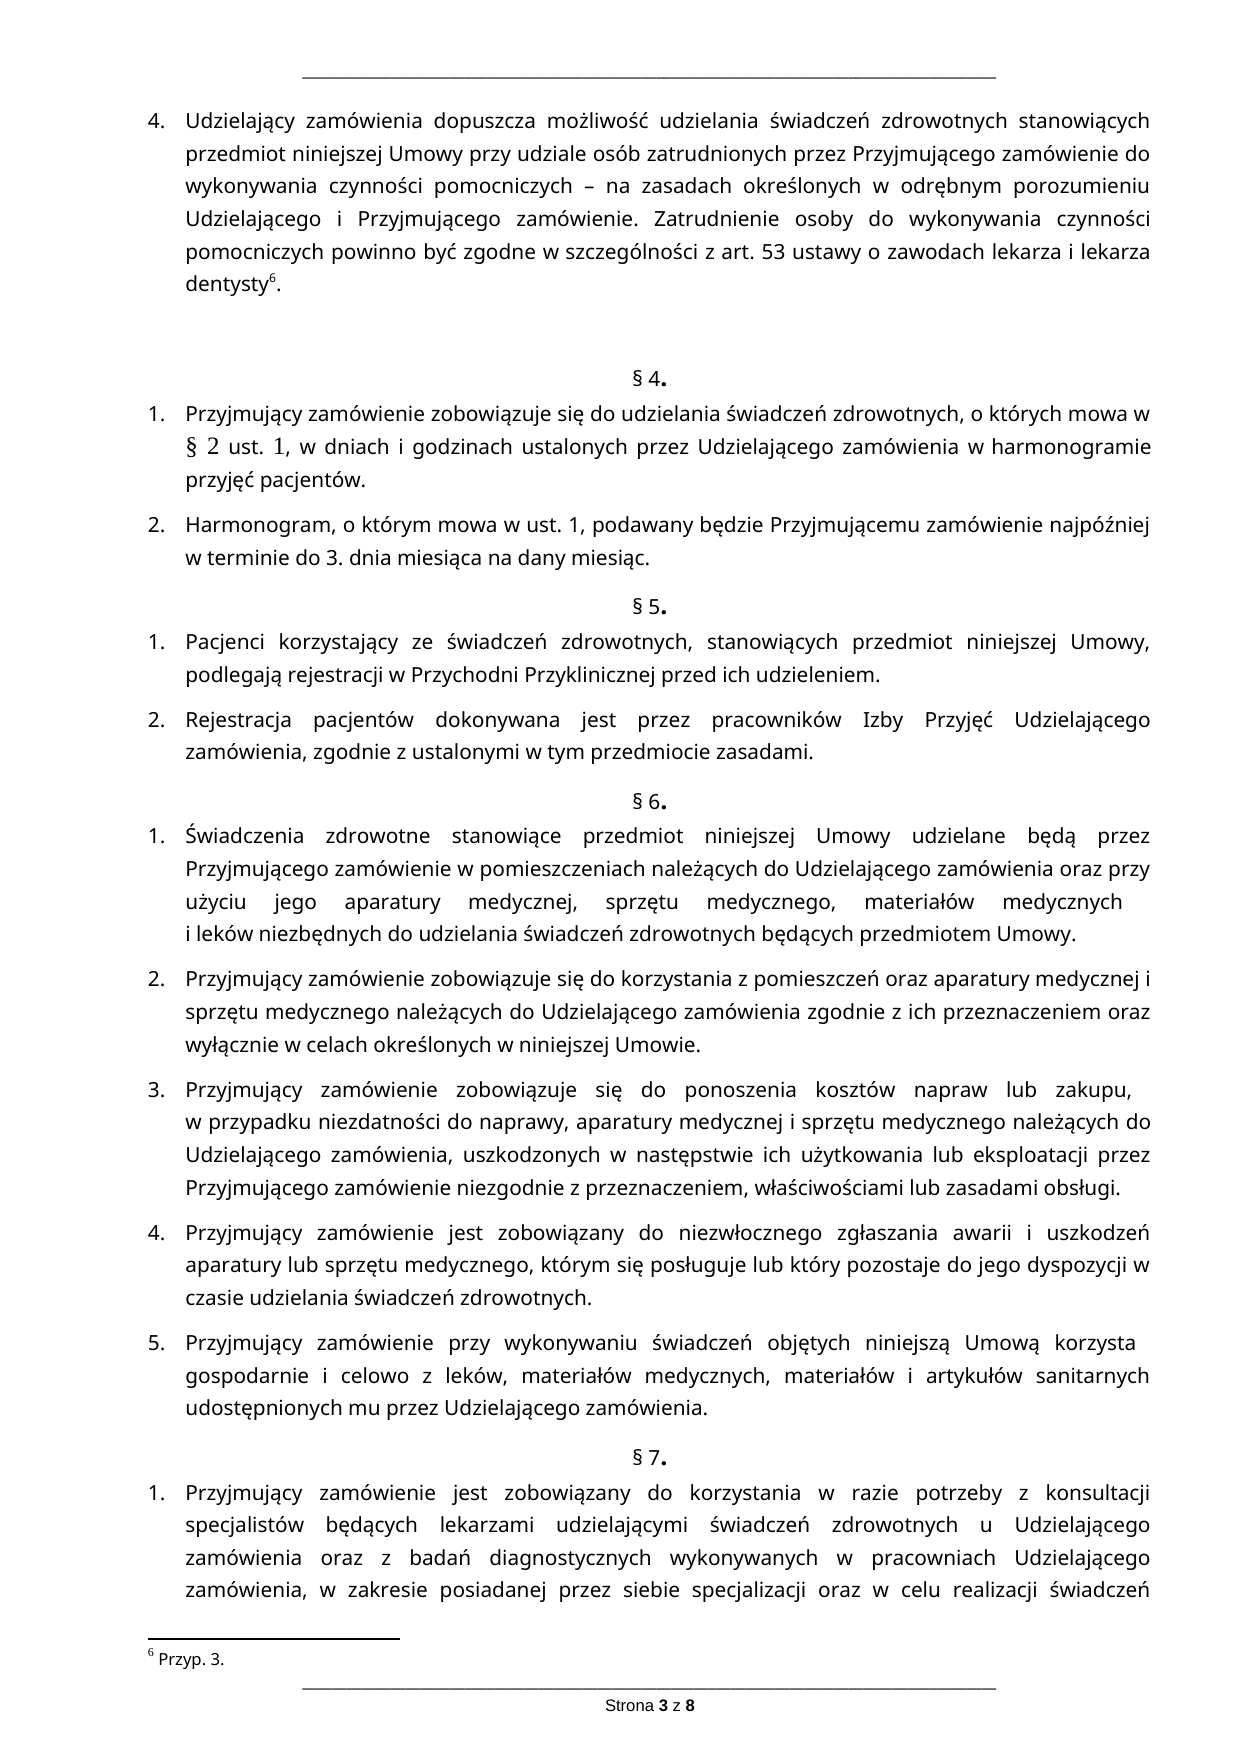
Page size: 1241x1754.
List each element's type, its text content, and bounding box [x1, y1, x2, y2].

list Przyjmujący zamówienie jest zobowiązany do niezwłocznego zgłaszania awarii i uszkodzeń aparatury lub sprzętu medycznego, którym się posługuje lub który pozostaje do jego dyspozycji w czasie udzielania świadczeń zdrowotnych. [148, 1218, 1152, 1311]
list Świadczenia zdrowotne stanowiące przedmiot niniejszej Umowy udzielane będą przez Przyjmującego zamówienie w pomieszczeniach należących do Udzielającego zamówienia oraz przy użyciu jego aparatury medycznej, sprzętu medycznego, materiałów medycznych i leków niezbędnych do udzielania świadczeń zdrowotnych będących przedmiotem Umowy. [148, 822, 1152, 948]
text . [148, 1438, 1152, 1472]
list Pacjenci korzystający ze świadczeń zdrowotnych, stanowiących przedmiot niniejszej Umowy, podlegają rejestracji w Przychodni Przyklinicznej przed ich udzieleniem. [148, 627, 1152, 688]
list Przyjmujący zamówienie zobowiązuje się do ponoszenia kosztów napraw lub zakupu, w przypadku niezdatności do naprawy, aparatury medycznej i sprzętu medycznego należących do Udzielającego zamówienia, uszkodzonych w następstwie ich użytkowania lub eksploatacji przez Przyjmującego zamówienie niezgodnie z przeznaczeniem, właściwościami lub zasadami obsługi. [148, 1075, 1152, 1201]
list Udzielający zamówienia dopuszcza możliwość udzielania świadczeń zdrowotnych stanowiących przedmiot niniejszej Umowy przy udziale osób zatrudnionych przez Przyjmującego zamówienie do wykonywania czynności pomocniczych – na zasadach określonych w odrębnym porozumieniu Udzielającego i Przyjmującego zamówienie. Zatrudnienie osoby do wykonywania czynności pomocniczych powinno być zgodne w szczególności z art. 53 ustawy o zawodach lekarza i lekarza dentysty. [148, 106, 1152, 298]
list Przyjmujący zamówienie przy wykonywaniu świadczeń objętych niniejszą Umową korzysta gospodarnie i celowo z leków, materiałów medycznych, materiałów i artykułów sanitarnych udostępnionych mu przez Udzielającego zamówienia. [148, 1328, 1152, 1422]
list Rejestracja pacjentów dokonywana jest przez pracowników Izby Przyjęć Udzielającego zamówienia, zgodnie z ustalonymi w tym przedmiocie zasadami. [148, 705, 1152, 766]
text . [148, 588, 1152, 622]
list Harmonogram, o którym mowa w ust. 1, podawany będzie Przyjmującemu zamówienie najpóźniej w terminie do 3. dnia miesiąca na dany miesiąc. [148, 510, 1152, 571]
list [148, 1478, 1152, 1604]
list Przyjmujący zamówienie zobowiązuje się do korzystania z pomieszczeń oraz aparatury medycznej i sprzętu medycznego należących do Udzielającego zamówienia zgodnie z ich przeznaczeniem oraz wyłącznie w celach określonych w niniejszej Umowie. [148, 964, 1152, 1058]
text . [148, 782, 1152, 817]
list Przyjmujący zamówienie zobowiązuje się do udzielania świadczeń zdrowotnych, o których mowa w § 2 ust. 1, w dniach i godzinach ustalonych przez Udzielającego zamówienia w harmonogramie przyjęć pacjentów. [148, 399, 1152, 493]
text . [148, 359, 1152, 394]
